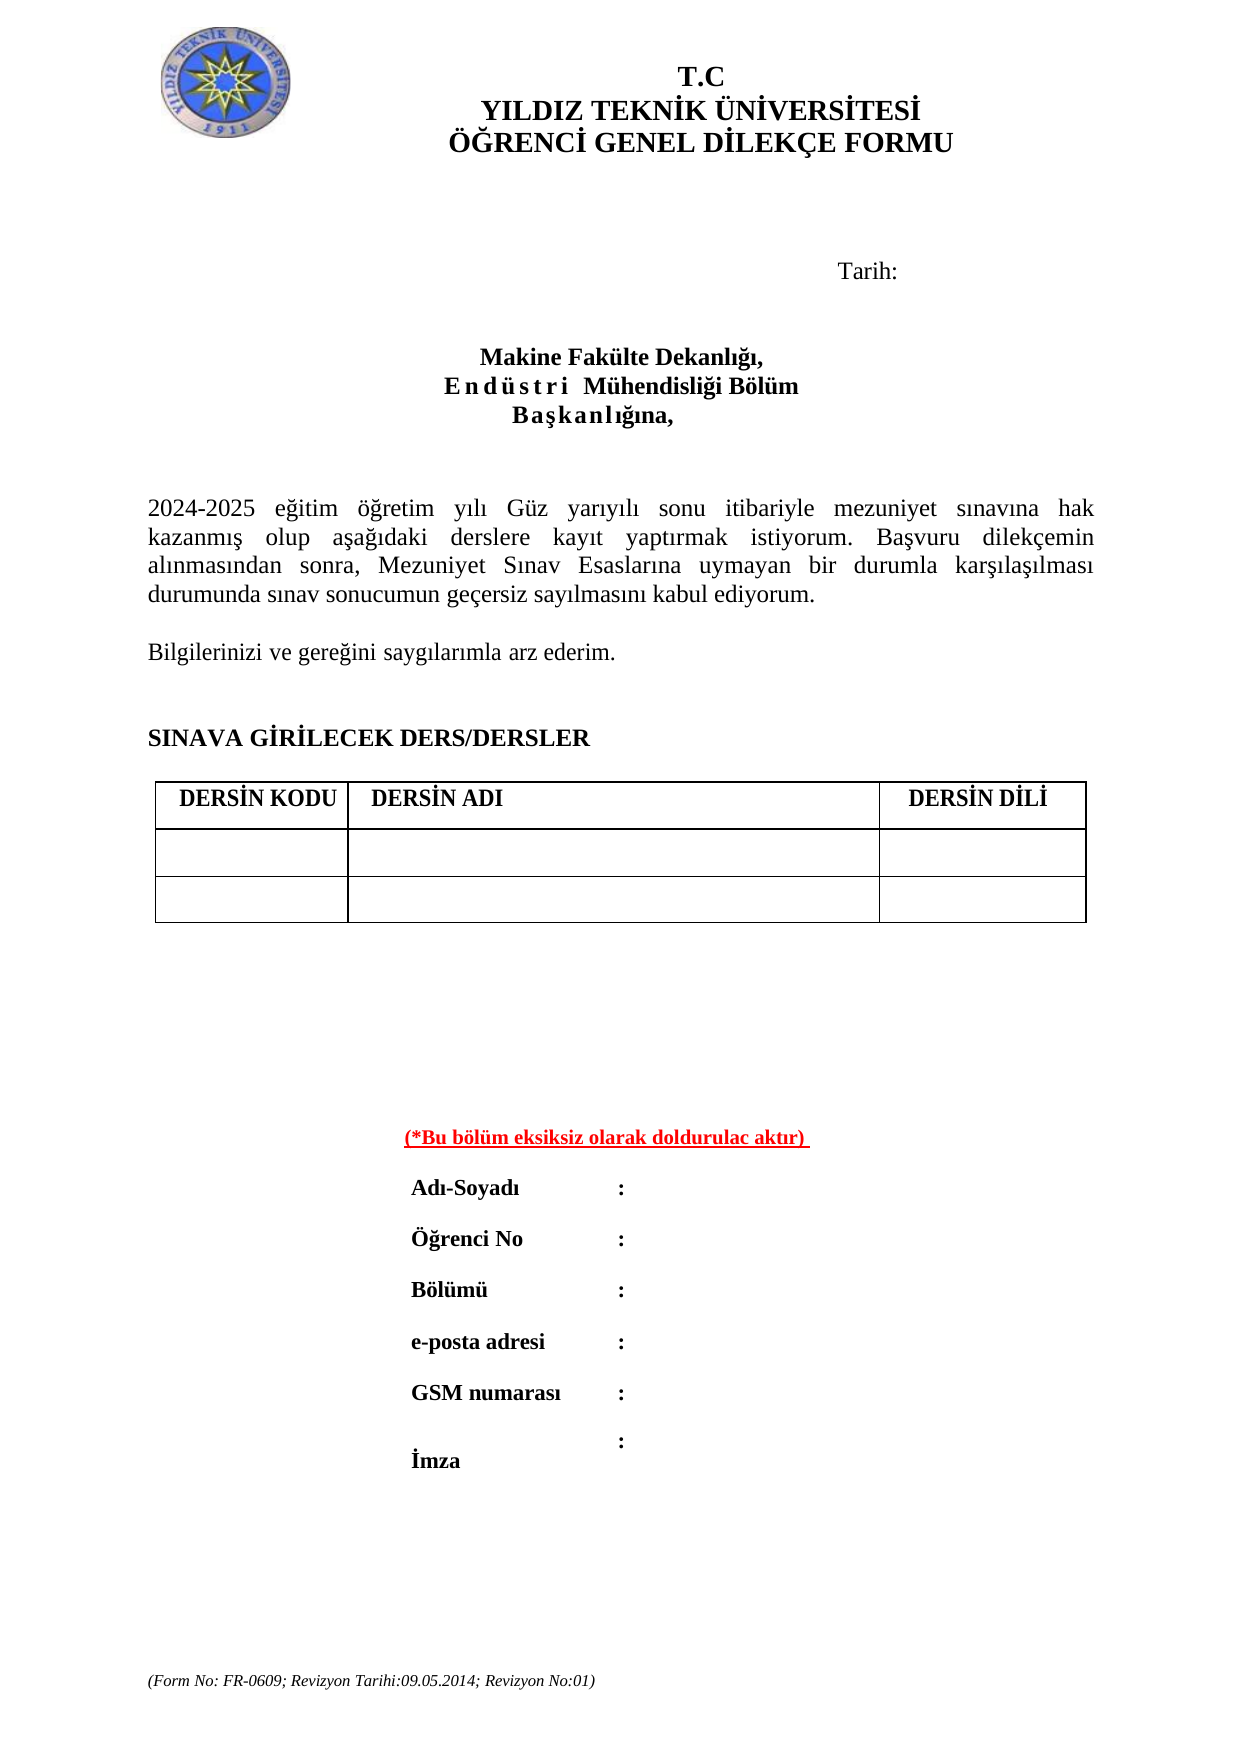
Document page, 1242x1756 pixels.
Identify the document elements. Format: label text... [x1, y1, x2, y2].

table_cell GSM numarası [387, 1368, 594, 1416]
table_header DERSİN DİLİ [880, 783, 1085, 828]
table_cell Öğrenci No [387, 1214, 594, 1265]
table_cell [349, 877, 879, 922]
table_cell [349, 830, 879, 876]
table_header Adı-Soyadı [387, 1170, 594, 1214]
text YILDIZ TEKNİK ÜNİVERSİTESİ ÖĞRENCİ GENEL DİLEKÇE FORMU [446, 95, 955, 159]
table_cell e-posta adresi [387, 1317, 594, 1368]
table_header DERSİN ADI [349, 783, 879, 828]
text Endüstri Mühendisliği Bölüm Başkanlığına, [347, 371, 838, 428]
text (*Bu bölüm eksiksiz olarak doldurulac aktır) [404, 1125, 1106, 1149]
text Makine Fakülte Dekanlığı, [347, 342, 838, 371]
table_cell : [594, 1368, 952, 1416]
text Tarih: [404, 256, 1106, 285]
table_cell [156, 877, 347, 922]
table_cell : [594, 1416, 952, 1497]
table_cell Bölümü [387, 1265, 594, 1317]
table_cell [880, 877, 1085, 922]
subtitle T.C [296, 60, 1106, 93]
table_header DERSİN KODU [156, 783, 347, 828]
text Bilgilerinizi ve gereğini saygılarımla arz ederim. [148, 637, 1106, 666]
table_cell : [594, 1317, 952, 1368]
text SINAVA GİRİLECEK DERS/DERSLER [148, 723, 1106, 752]
text (Form No: FR-0609; Revizyon Tarihi:09.05.2014; Revizyon No:01) [148, 1671, 1106, 1690]
table_cell İmza [387, 1416, 594, 1497]
text 2024-2025 eğitim öğretim yılı Güz yarıyılı sonu itibariyle mezuniyet sınavına hak kazanmış olup aşağıdaki derslere kayıt yaptırmak istiyorum. Başvuru dilekçemin alınmasından sonra, Mezuniyet Sınav Esaslarına uymayan bir durumla karşılaşılması durumunda sınav sonucumun geçersiz sayılmasını kabul ediyorum. [148, 493, 1094, 608]
table_cell : [594, 1214, 952, 1265]
table_cell [880, 830, 1085, 876]
picture [160, 27, 291, 138]
table_cell : [594, 1265, 952, 1317]
table_header : [594, 1170, 952, 1214]
table_cell [156, 830, 347, 876]
